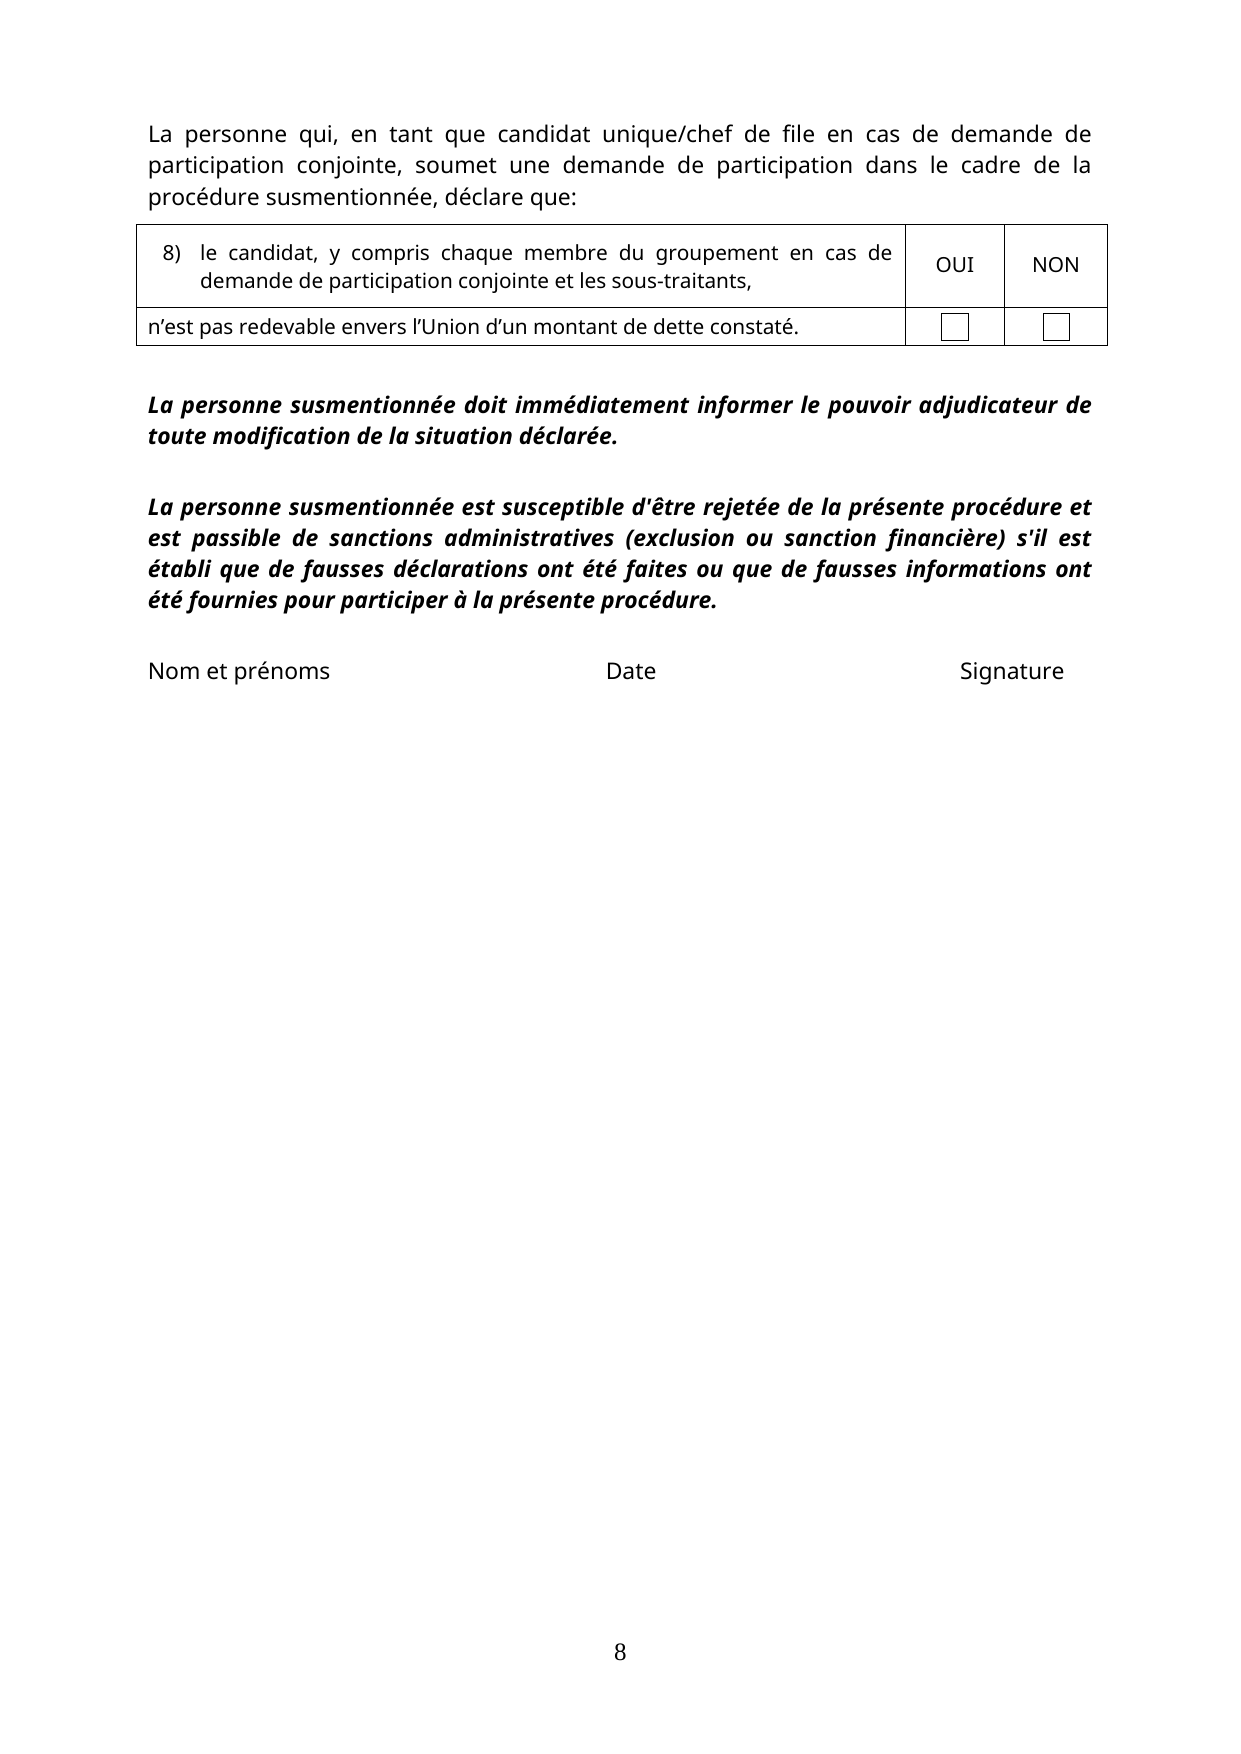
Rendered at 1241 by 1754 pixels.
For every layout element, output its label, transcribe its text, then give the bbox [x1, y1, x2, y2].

text La personne qui, en tant que candidat unique/chef de file en cas de demande de participation conjointe, soumet une demande de participation dans le cadre de la procédure susmentionnée, déclare que: [148, 118, 1092, 212]
table_header OUI [906, 225, 1004, 307]
table_header le candidat, y compris chaque membre du groupement en cas de demande de participation conjointe et les sous-traitants, [137, 225, 905, 307]
table_header NON [1005, 225, 1107, 307]
table_cell n’est pas redevable envers l’Union d’un montant de dette constaté. [137, 308, 905, 345]
table_cell [1005, 308, 1107, 345]
table_cell [906, 308, 1004, 345]
text La personne susmentionnée est susceptible d'être rejetée de la présente procédure et est passible de sanctions administratives (exclusion ou sanction financière) s'il est établi que de fausses déclarations ont été faites ou que de fausses informations ont été fournies pour participer à la présente procédure. [148, 491, 1092, 616]
text Nom et prénoms Date Signature [148, 655, 1092, 686]
text La personne susmentionnée doit immédiatement informer le pouvoir adjudicateur de toute modification de la situation déclarée. [148, 388, 1092, 451]
